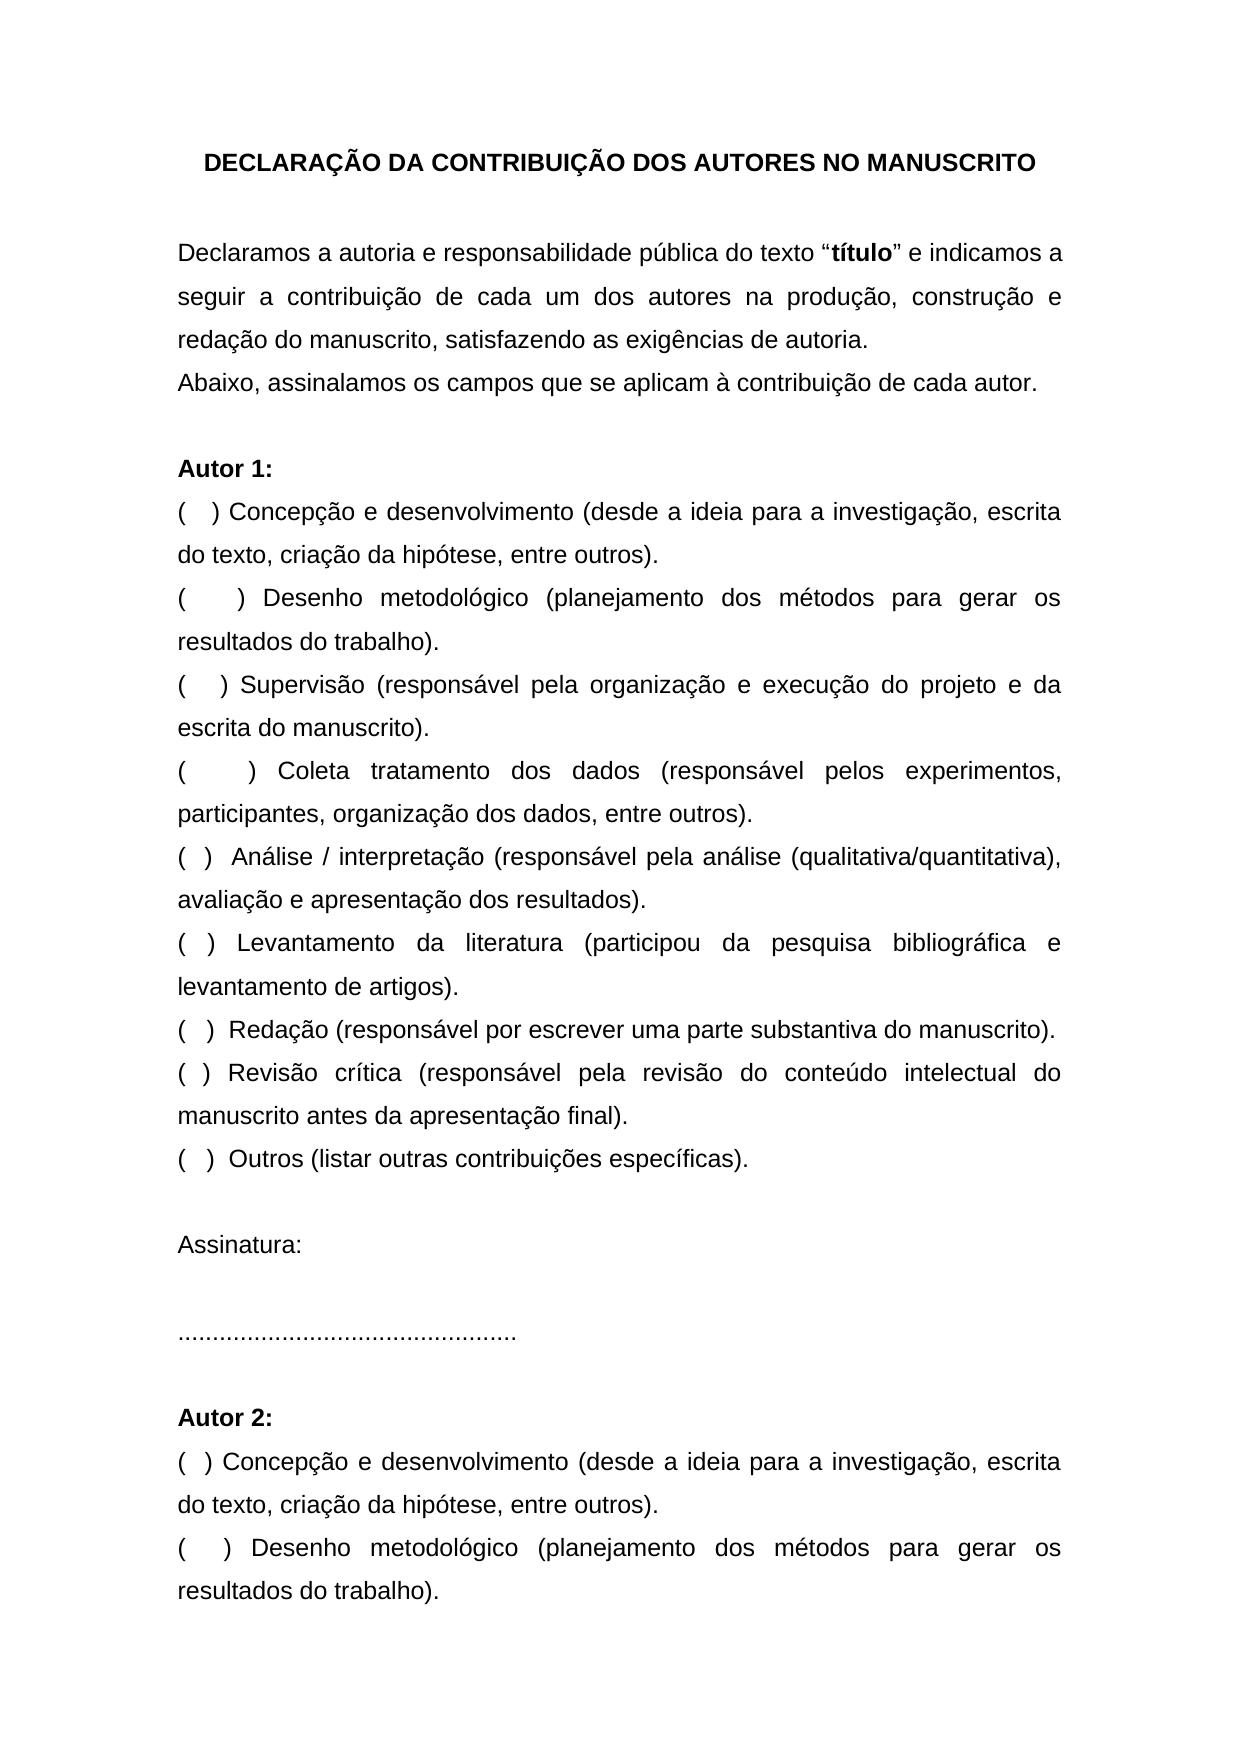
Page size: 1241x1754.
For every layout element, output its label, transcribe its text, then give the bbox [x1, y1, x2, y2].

text ( ) Concepção e desenvolvimento (desde a ideia para a investigação, escrita do texto, criação da hipótese, entre outros). [177, 497, 1063, 569]
text Autor 2: [177, 1403, 1063, 1432]
text ( ) Desenho metodológico (planejamento dos métodos para gerar os resultados do trabalho). [177, 1533, 1063, 1605]
text ( ) Redação (responsável por escrever uma parte substantiva do manuscrito). [177, 1015, 1063, 1043]
text ( ) Revisão crítica (responsável pela revisão do conteúdo intelectual do manuscrito antes da apresentação final). [177, 1058, 1063, 1130]
text ( ) Levantamento da literatura (participou da pesquisa bibliográfica e levantamento de artigos). [177, 928, 1063, 1000]
text ( ) Concepção e desenvolvimento (desde a ideia para a investigação, escrita do texto, criação da hipótese, entre outros). [177, 1447, 1063, 1518]
text Autor 1: [177, 454, 1063, 483]
text Abaixo, assinalamos os campos que se aplicam à contribuição de cada autor. [177, 368, 1063, 397]
text ( ) Outros (listar outras contribuições específicas). [177, 1144, 1063, 1173]
text ( ) Desenho metodológico (planejamento dos métodos para gerar os resultados do trabalho). [177, 583, 1063, 655]
text Declaramos a autoria e responsabilidade pública do texto “título” e indicamos a seguir a contribuição de cada um dos autores na produção, construção e redação do manuscrito, satisfazendo as exigências de autoria. [177, 238, 1063, 353]
text ................................................. [177, 1317, 1063, 1345]
text ( ) Análise / interpretação (responsável pela análise (qualitativa/quantitativa), avaliação e apresentação dos resultados). [177, 842, 1063, 914]
text DECLARAÇÃO DA CONTRIBUIÇÃO DOS AUTORES NO MANUSCRITO [177, 148, 1063, 176]
text Assinatura: [177, 1230, 1063, 1259]
text ( ) Supervisão (responsável pela organização e execução do projeto e da escrita do manuscrito). [177, 670, 1063, 742]
text ( ) Coleta tratamento dos dados (responsável pelos experimentos, participantes, organização dos dados, entre outros). [177, 756, 1063, 828]
